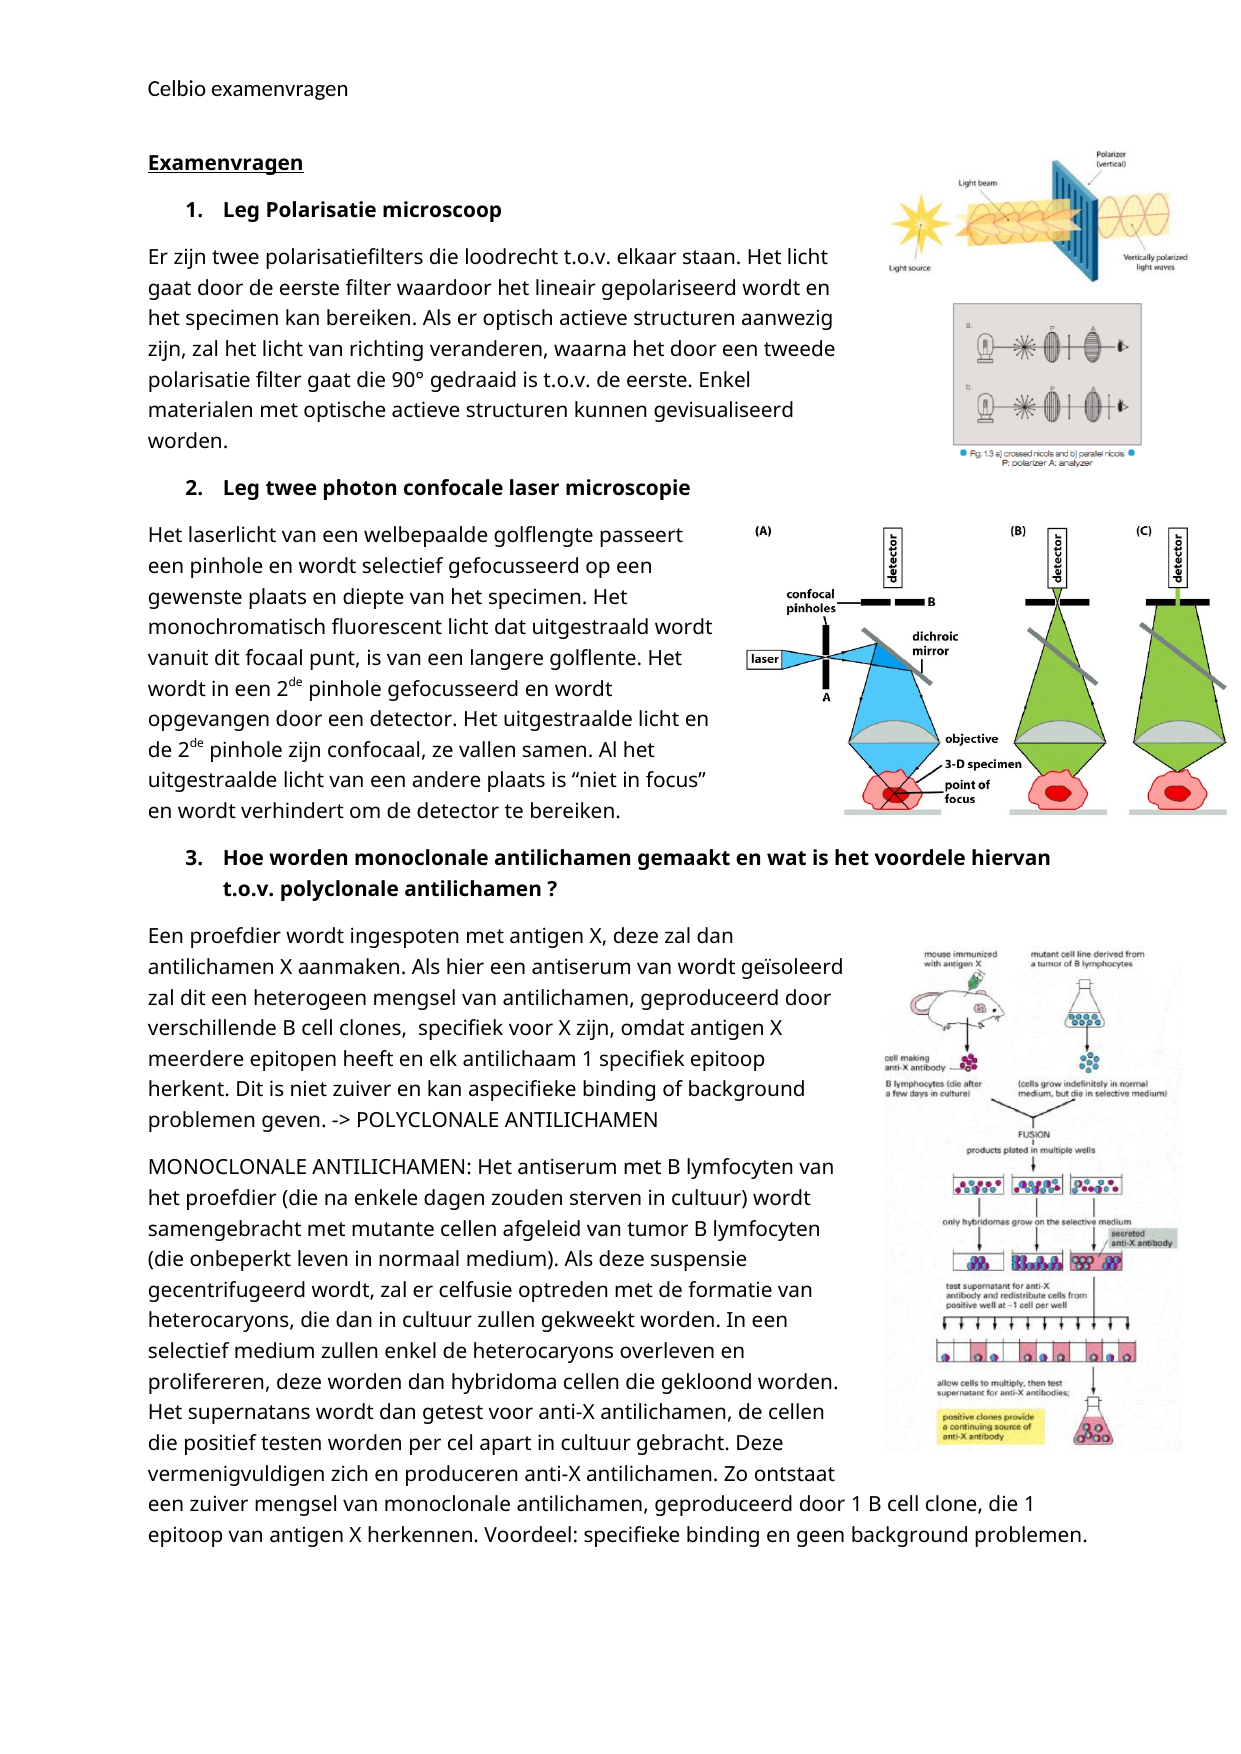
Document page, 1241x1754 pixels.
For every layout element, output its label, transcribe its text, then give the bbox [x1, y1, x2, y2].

text Een proefdier wordt ingespoten met antigen X, deze zal dan antilichamen X aanmaken. Als hier een antiserum van wordt geïsoleerd zal dit een heterogeen mengsel van antilichamen, geproduceerd door verschillende B cell clones, specifiek voor X zijn, omdat antigen X meerdere epitopen heeft en elk antilichaam 1 specifiek epitoop herkent. Dit is niet zuiver en kan aspecifieke binding of background problemen geven. -> POLYCLONALE ANTILICHAMEN [148, 921, 1093, 1133]
text Examenvragen [148, 148, 868, 176]
text Er zijn twee polarisatiefilters die loodrecht t.o.v. elkaar staan. Het licht gaat door de eerste filter waardoor het lineair gepolariseerd wordt en het specimen kan bereiken. Als er optisch actieve structuren aanwezig zijn, zal het licht van richting veranderen, waarna het door een tweede polarisatie filter gaat die 90° gedraaid is t.o.v. de eerste. Enkel materialen met optische actieve structuren kunnen gevisualiseerd worden. [148, 242, 868, 454]
picture [743, 521, 1240, 821]
text MONOCLONALE ANTILICHAMEN: Het antiserum met B lymfocyten van het proefdier (die na enkele dagen zouden sterven in cultuur) wordt samengebracht met mutante cellen afgeleid van tumor B lymfocyten (die onbeperkt leven in normaal medium). Als deze suspensie gecentrifugeerd wordt, zal er celfusie optreden met de formatie van heterocaryons, die dan in cultuur zullen gekweekt worden. In een selectief medium zullen enkel de heterocaryons overleven en prolifereren, deze worden dan hybridoma cellen die gekloond worden. Het supernatans wordt dan getest voor anti-X antilichamen, de cellen die positief testen worden per cel apart in cultuur gebracht. Deze vermenigvuldigen zich en produceren anti-X antilichamen. Zo ontstaat een zuiver mengsel van monoclonale antilichamen, geproduceerd door 1 B cell clone, die 1 epitoop van antigen X herkennen. Voordeel: specifieke binding en geen background problemen. [148, 1152, 1093, 1548]
picture [868, 147, 1222, 476]
list Leg Polarisatie microscoop [185, 195, 868, 223]
picture [864, 930, 1197, 1468]
list Leg twee photon confocale laser microscopie [185, 473, 1093, 502]
text Het laserlicht van een welbepaalde golflengte passeert een pinhole en wordt selectief gefocusseerd op een gewenste plaats en diepte van het specimen. Het monochromatisch fluorescent licht dat uitgestraald wordt vanuit dit focaal punt, is van een langere golflente. Het wordt in een 2de pinhole gefocusseerd en wordt opgevangen door een detector. Het uitgestraalde licht en de 2de pinhole zijn confocaal, ze vallen samen. Al het uitgestraalde licht van een andere plaats is “niet in focus” en wordt verhindert om de detector te bereiken. [148, 521, 1093, 824]
list Hoe worden monoclonale antilichamen gemaakt en wat is het voordele hiervan t.o.v. polyclonale antilichamen ? [185, 843, 1093, 902]
